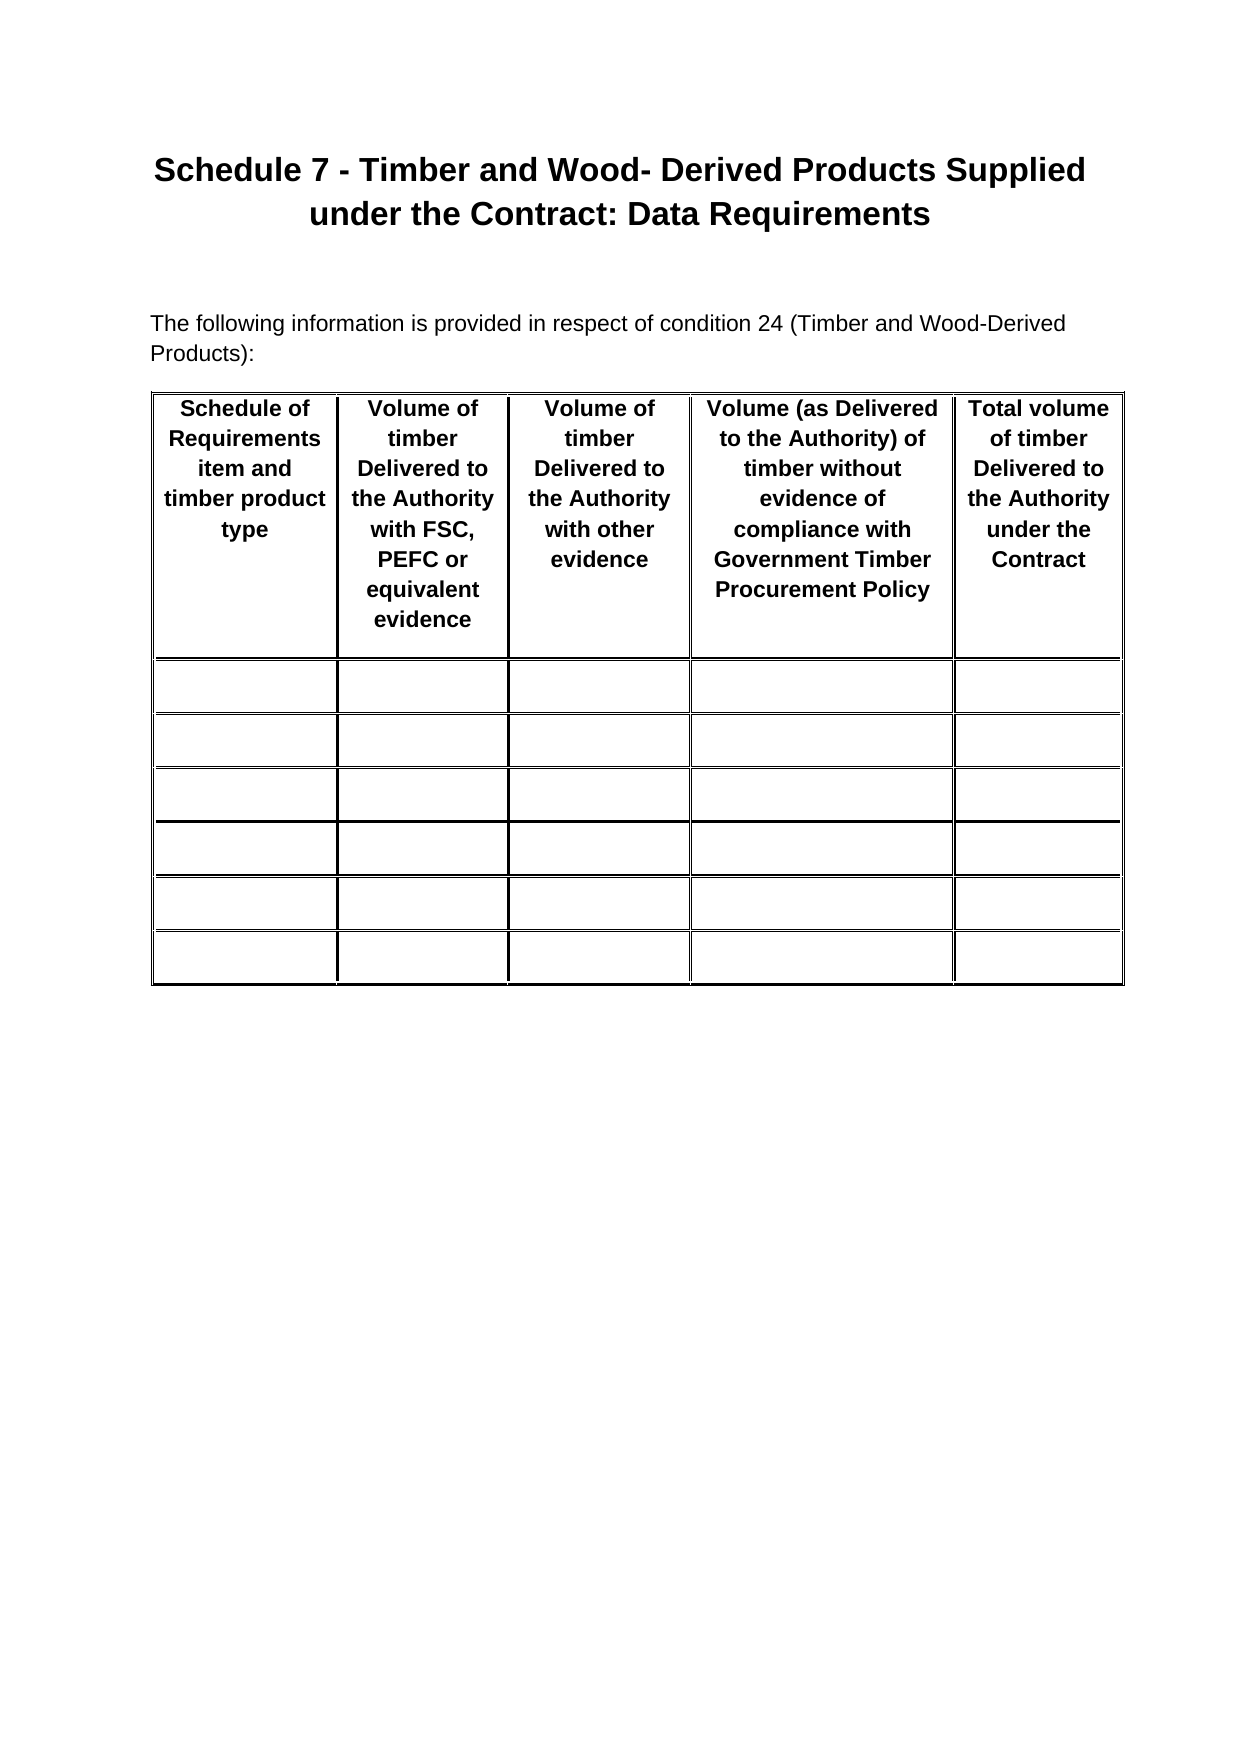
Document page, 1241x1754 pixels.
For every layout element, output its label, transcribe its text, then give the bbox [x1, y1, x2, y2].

table_header Total volume of timber Delivered to the Authority under the Contract [954, 395, 1122, 657]
text Schedule 7 - Timber and Wood- Derived Products Supplied under the Contract: Data Requirements [150, 150, 1090, 233]
table_cell [510, 769, 689, 820]
table_cell [510, 878, 689, 928]
table_cell [691, 929, 954, 983]
table_cell [956, 711, 1122, 766]
table_cell [337, 932, 508, 983]
table_cell [154, 711, 336, 766]
table_cell [954, 766, 1123, 820]
table_cell [339, 661, 507, 711]
table_cell [956, 874, 1122, 928]
table_header Volume (as Delivered to the Authority) of timber without evidence of compliance with Government Timber Procurement Policy [691, 393, 954, 657]
table_cell [339, 878, 507, 928]
table_cell [692, 823, 952, 874]
table_cell [339, 715, 507, 766]
table_cell [956, 820, 1122, 874]
table_cell [154, 874, 336, 928]
table_cell [510, 661, 689, 711]
table_cell [956, 657, 1122, 711]
table_cell [692, 715, 952, 766]
table_cell [154, 929, 337, 983]
table_cell [339, 769, 507, 820]
table_cell [692, 878, 952, 928]
table_header Schedule of Requirements item and timber product type [154, 393, 337, 657]
table_cell [152, 766, 337, 820]
table_cell [510, 823, 689, 874]
table_cell [154, 657, 336, 711]
table_header Volume of timber Delivered to the Authority with other evidence [508, 395, 691, 657]
table_cell [954, 929, 1122, 983]
table_cell [510, 715, 689, 766]
table_header Volume of timber Delivered to the Authority with FSC, PEFC or equivalent evidence [337, 393, 508, 657]
table_cell [692, 769, 952, 820]
text The following information is provided in respect of condition 24 (Timber and Wood-Derived Products): [150, 310, 1090, 367]
table_cell [154, 820, 336, 874]
table_cell [508, 932, 691, 983]
table_cell [339, 823, 507, 874]
table_cell [692, 661, 952, 711]
